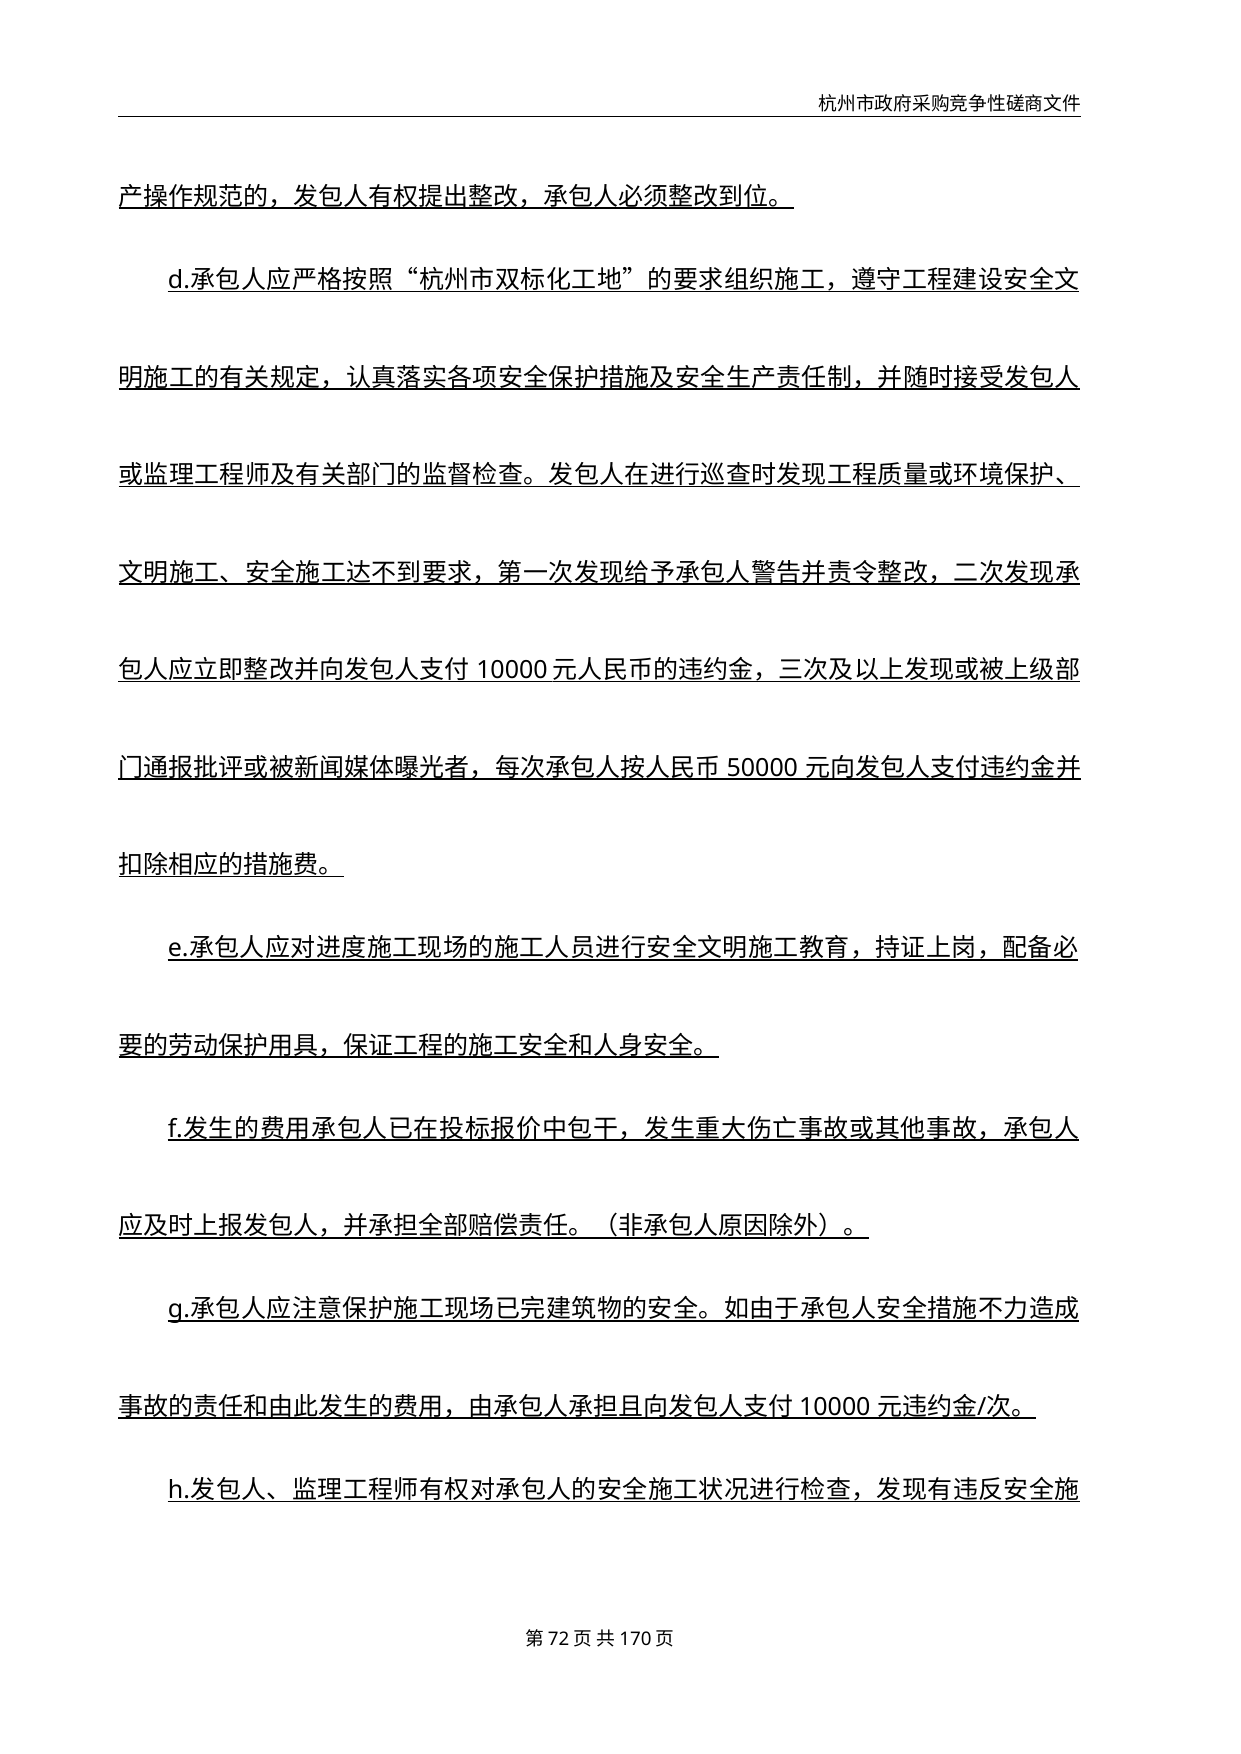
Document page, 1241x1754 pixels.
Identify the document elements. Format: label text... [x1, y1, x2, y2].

text e.承包人应对进度施工现场的施工人员进行安全文明施工教育，持证上岗，配备必要的劳动保护用具，保证工程的施工安全和人身安全。 [118, 913, 1081, 1076]
text f.发生的费用承包人已在投标报价中包干，发生重大伤亡事故或其他事故，承包人应及时上报发包人，并承担全部赔偿责任。（非承包人原因除外）。 [118, 1094, 1081, 1256]
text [118, 1455, 1081, 1520]
text d.承包人应严格按照“杭州市双标化工地”的要求组织施工，遵守工程建设安全文明施工的有关规定，认真落实各项安全保护措施及安全生产责任制，并随时接受发包人或监理工程师及有关部门的监督检查。发包人在进行巡查时发现工程质量或环境保护、文明施工、安全施工达不到要求，第一次发现给予承包人警告并责令整改，二次发现承包人应立即整改并向发包人支付 10000元人民币的违约金，三次及以上发现或被上级部门通报批评或被新闻媒体曝光者，每次承包人按人民币 50000 元向发包人支付违约金并扣除相应的措施费。 [118, 245, 1081, 778]
text g.承包人应注意保护施工现场已完建筑物的安全。如由于承包人安全措施不力造成事故的责任和由此发生的费用，由承包人承担且向发包人支付 10000 元违约金/次。 [118, 1274, 1081, 1437]
text d.承包人应严格按照“杭州市双标化工地”的要求组织施工，遵守工程建设安全文明施工的有关规定，认真落实各项安全保护措施及安全生产责任制，并随时接受发包人或监理工程师及有关部门的监督检查。发包人在进行巡查时发现工程质量或环境保护、文明施工、安全施工达不到要求，第一次发现给予承包人警告并责令整改，二次发现承包人应立即整改并向发包人支付 10000元人民币的违约金，三次及以上发现或被上级部门通报批评或被新闻媒体曝光者，每次承包人按人民币 50000 元向发包人支付违约金并扣除相应的措施费。 [118, 780, 1081, 895]
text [118, 162, 1081, 227]
